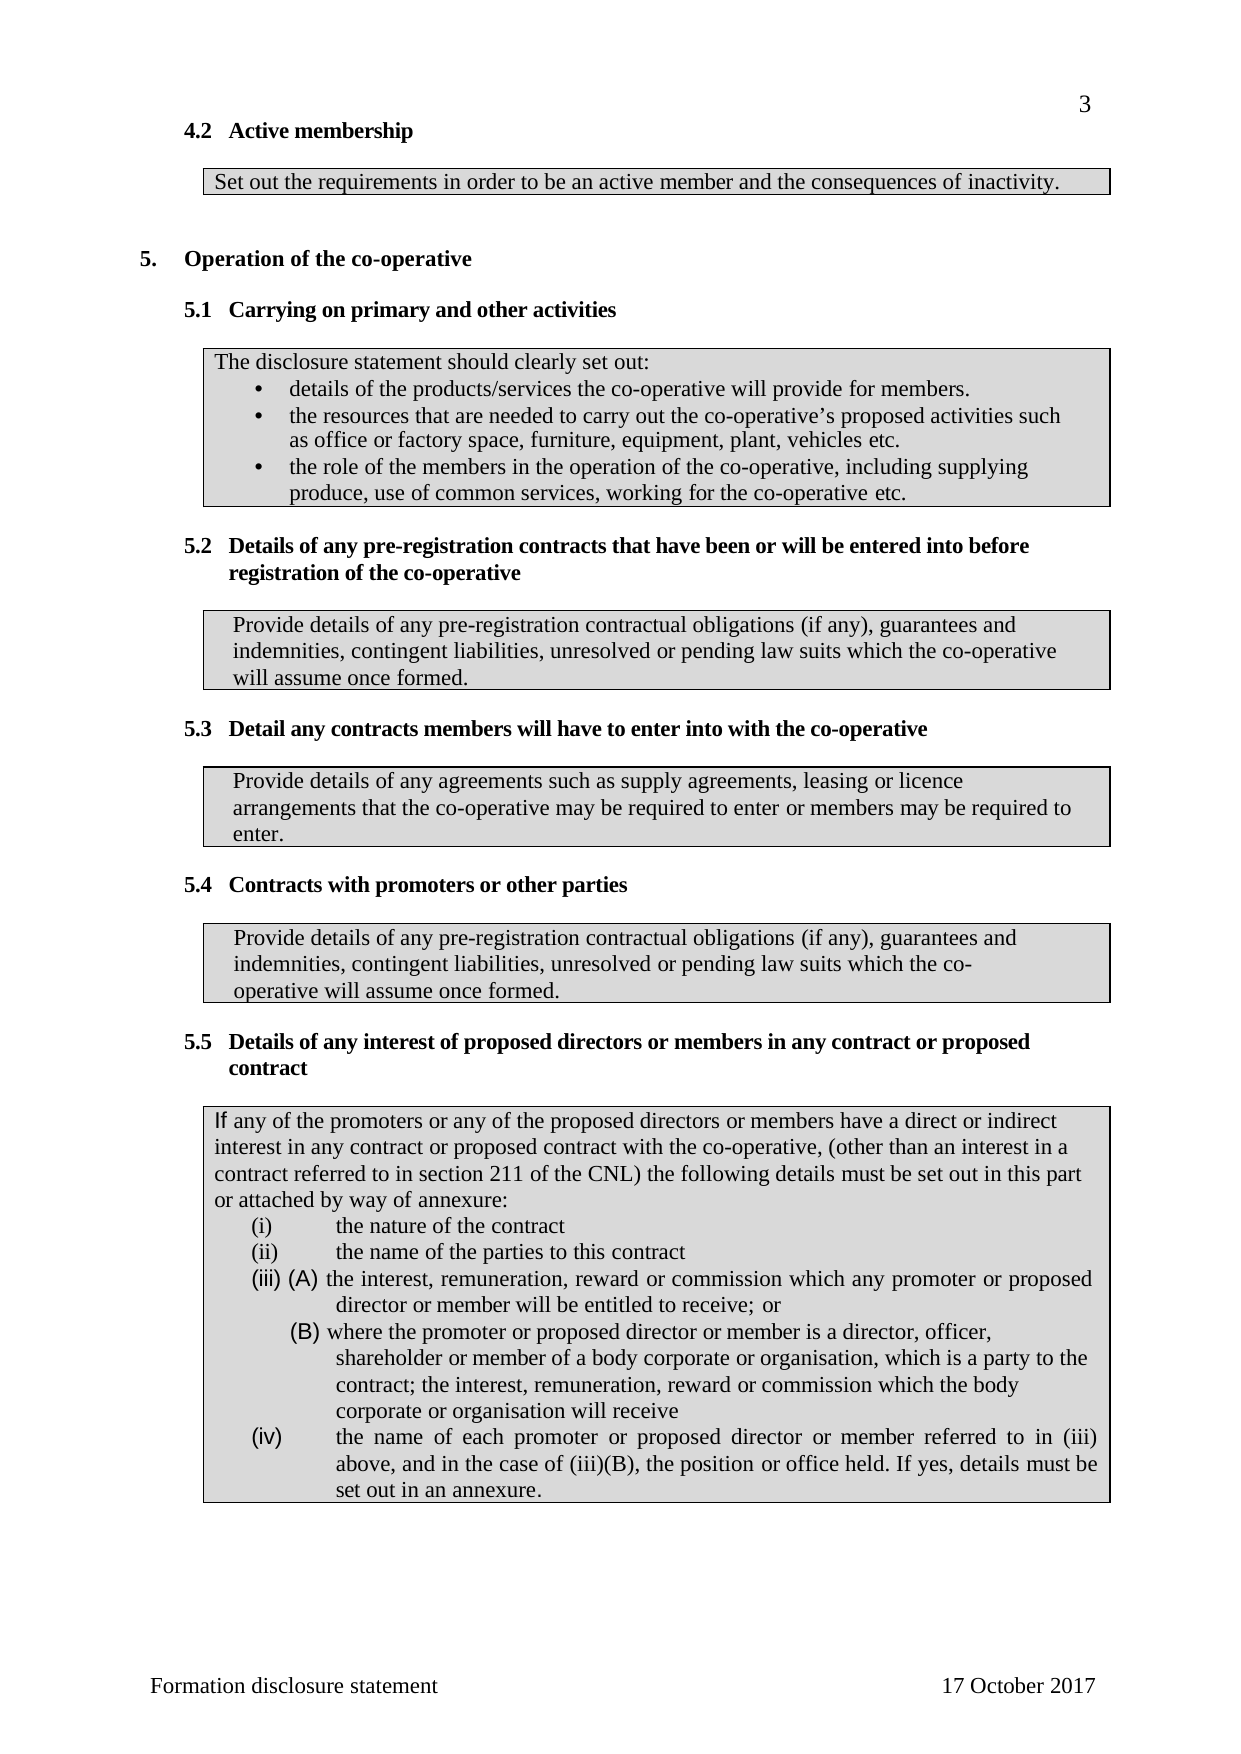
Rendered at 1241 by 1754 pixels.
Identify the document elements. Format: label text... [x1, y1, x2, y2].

subtitle Detail any contracts members will have to enter into with the co-operative [184, 715, 1113, 741]
subtitle Active membership [184, 117, 1113, 143]
subtitle Operation of the co-operative [139, 245, 1113, 271]
subtitle Carrying on primary and other activities [184, 296, 1113, 323]
subtitle Contracts with promoters or other parties [184, 872, 1113, 898]
subtitle Details of any interest of proposed directors or members in any contract or proposed contract [184, 1028, 1113, 1081]
subtitle Details of any pre-registration contracts that have been or will be entered into before registration of the co-operative [184, 532, 1113, 585]
